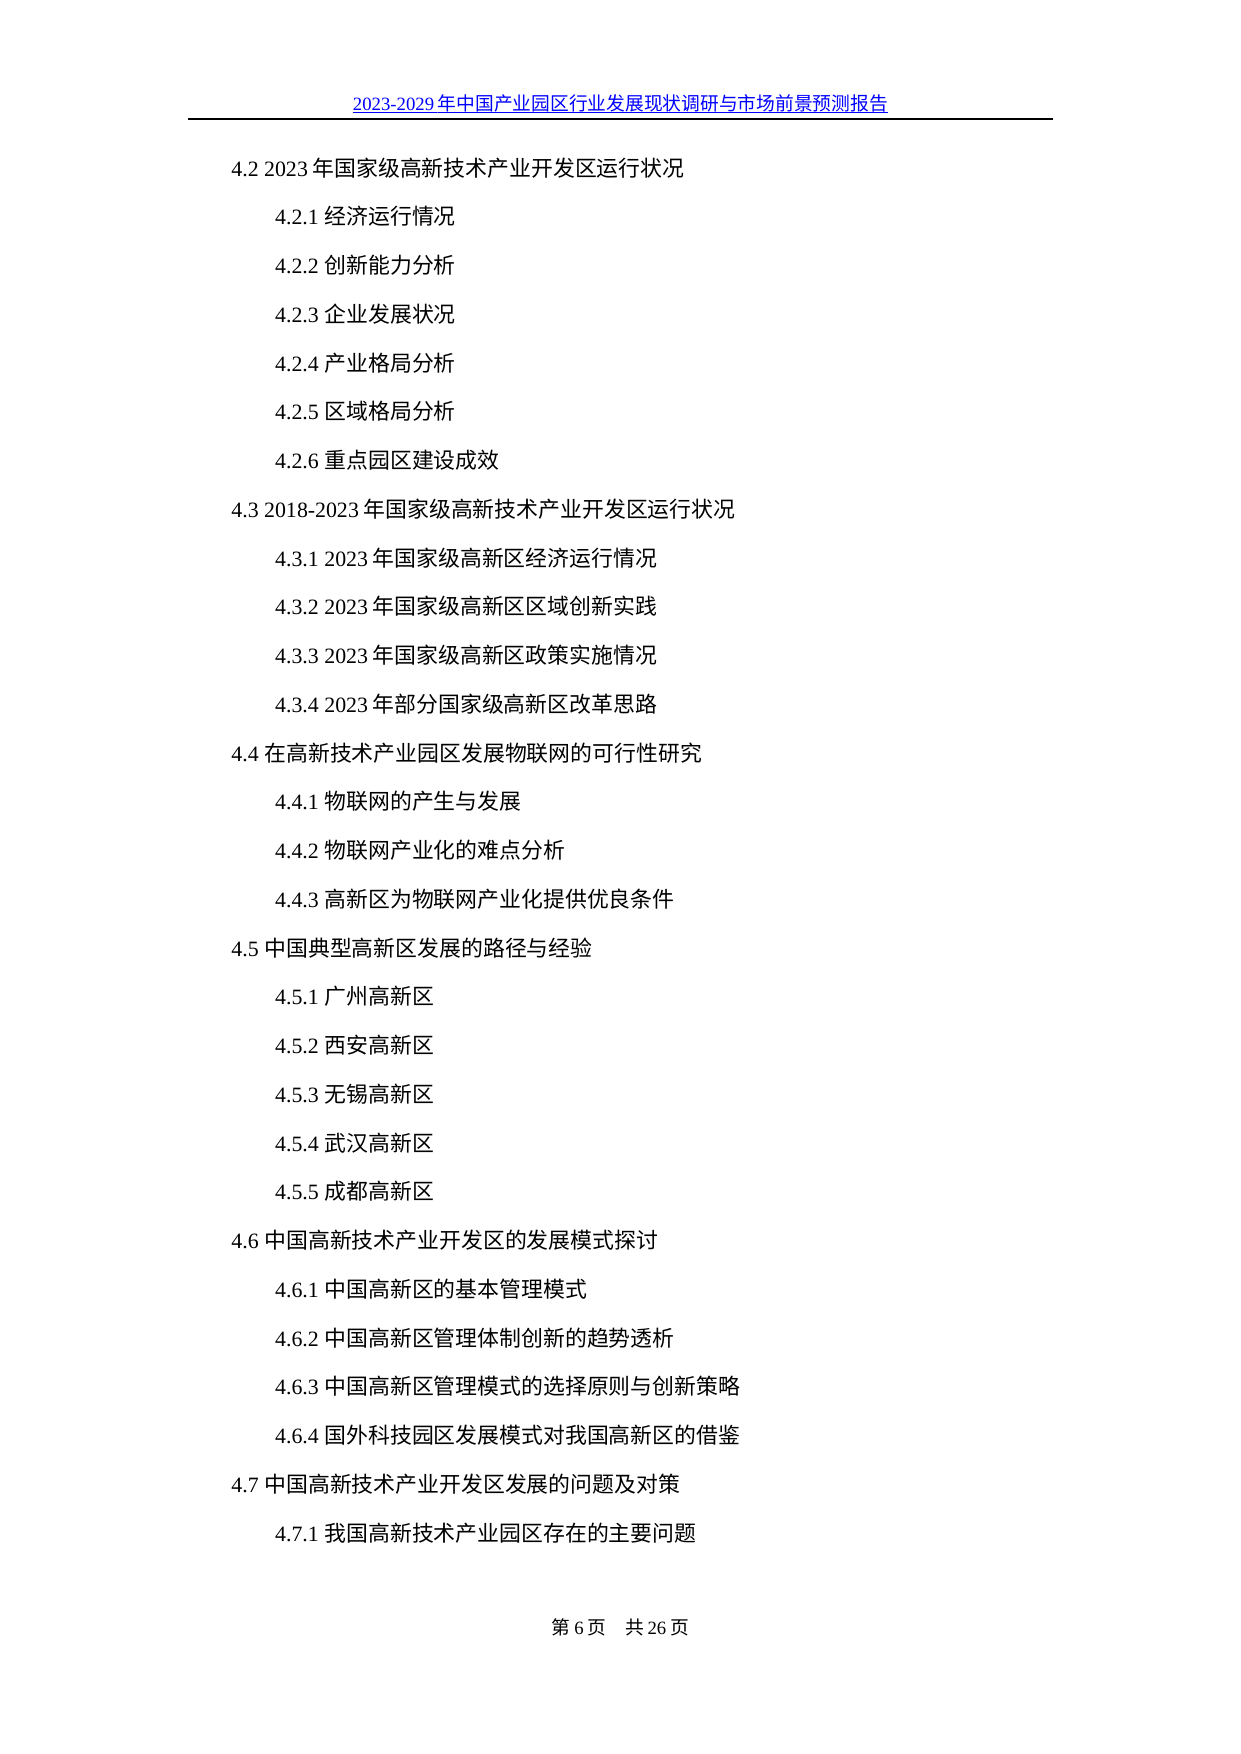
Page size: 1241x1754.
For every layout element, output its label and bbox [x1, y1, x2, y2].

text [187, 150, 1053, 1548]
